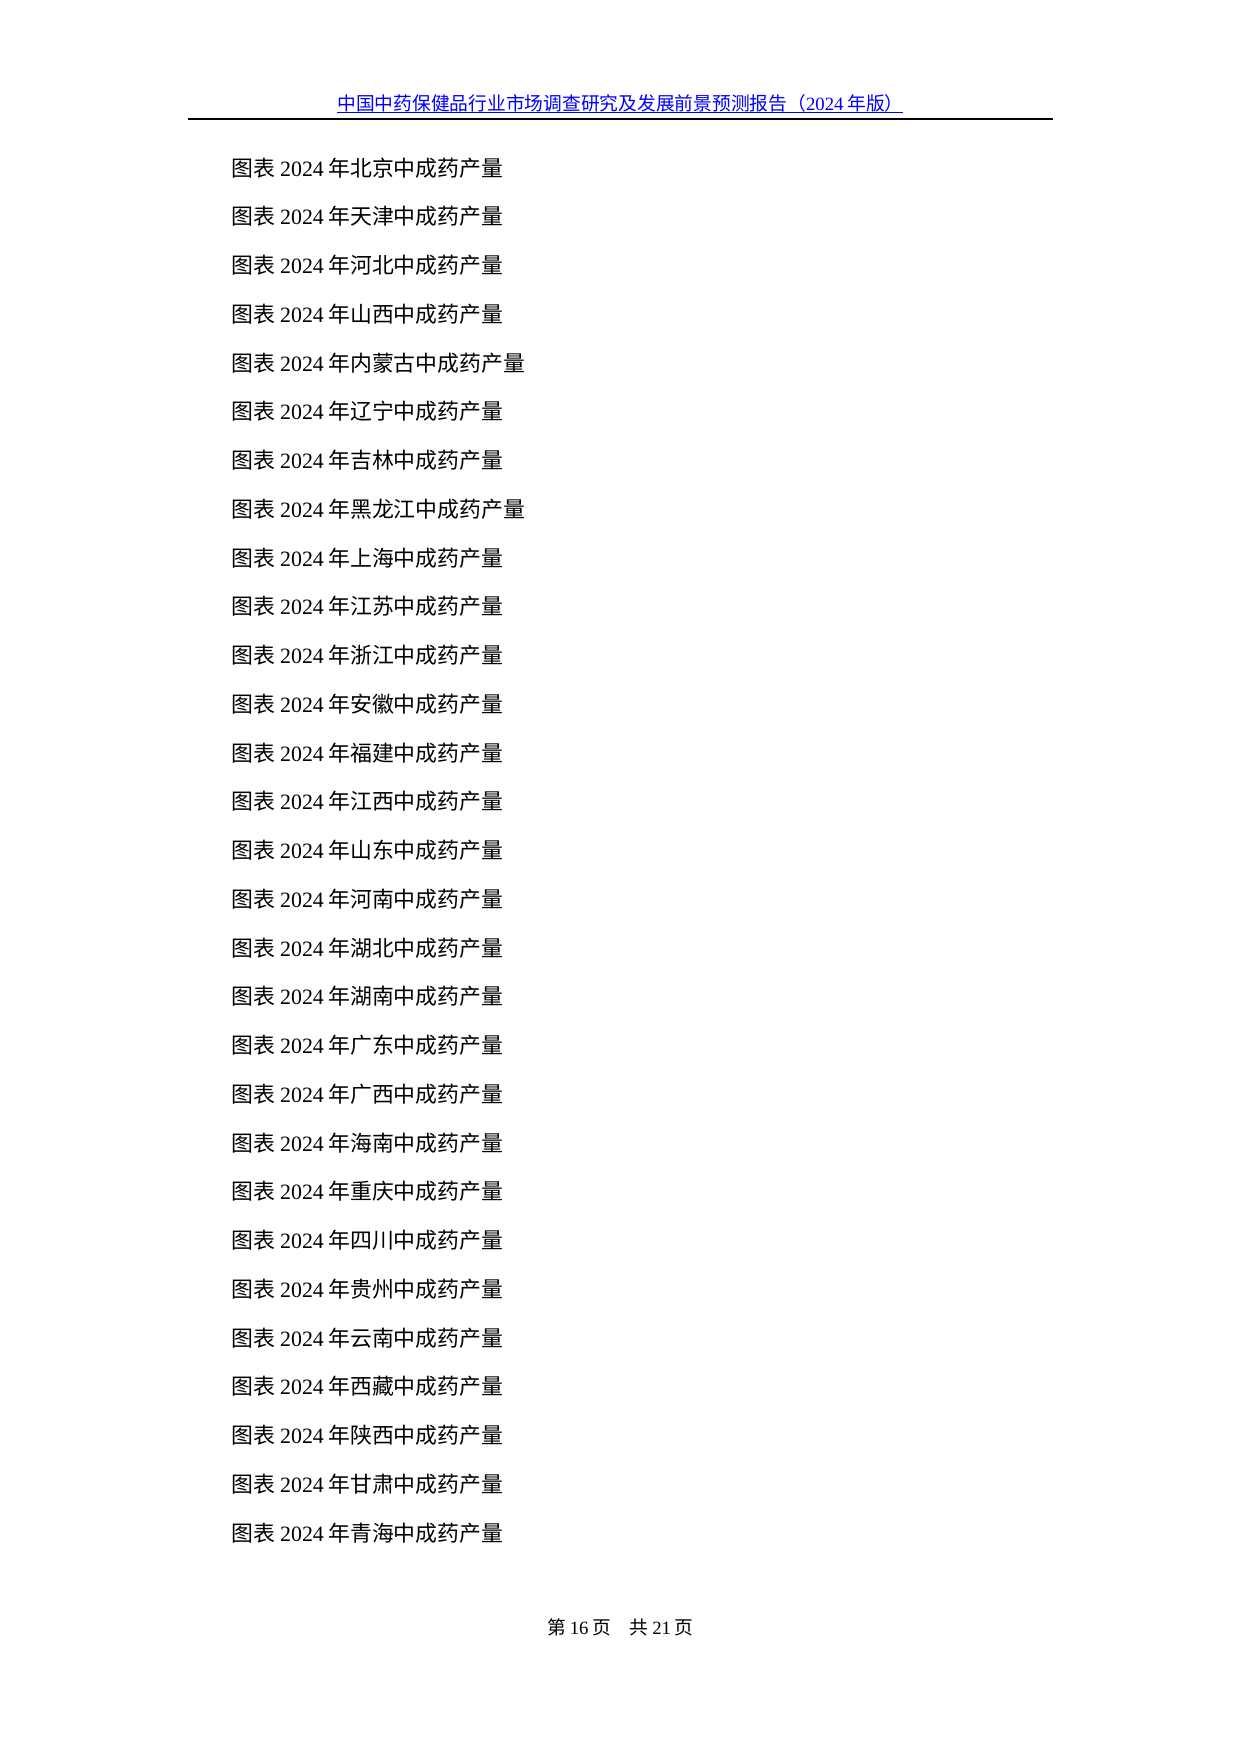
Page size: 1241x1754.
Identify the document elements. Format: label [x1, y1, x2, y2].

text [187, 150, 1053, 1548]
